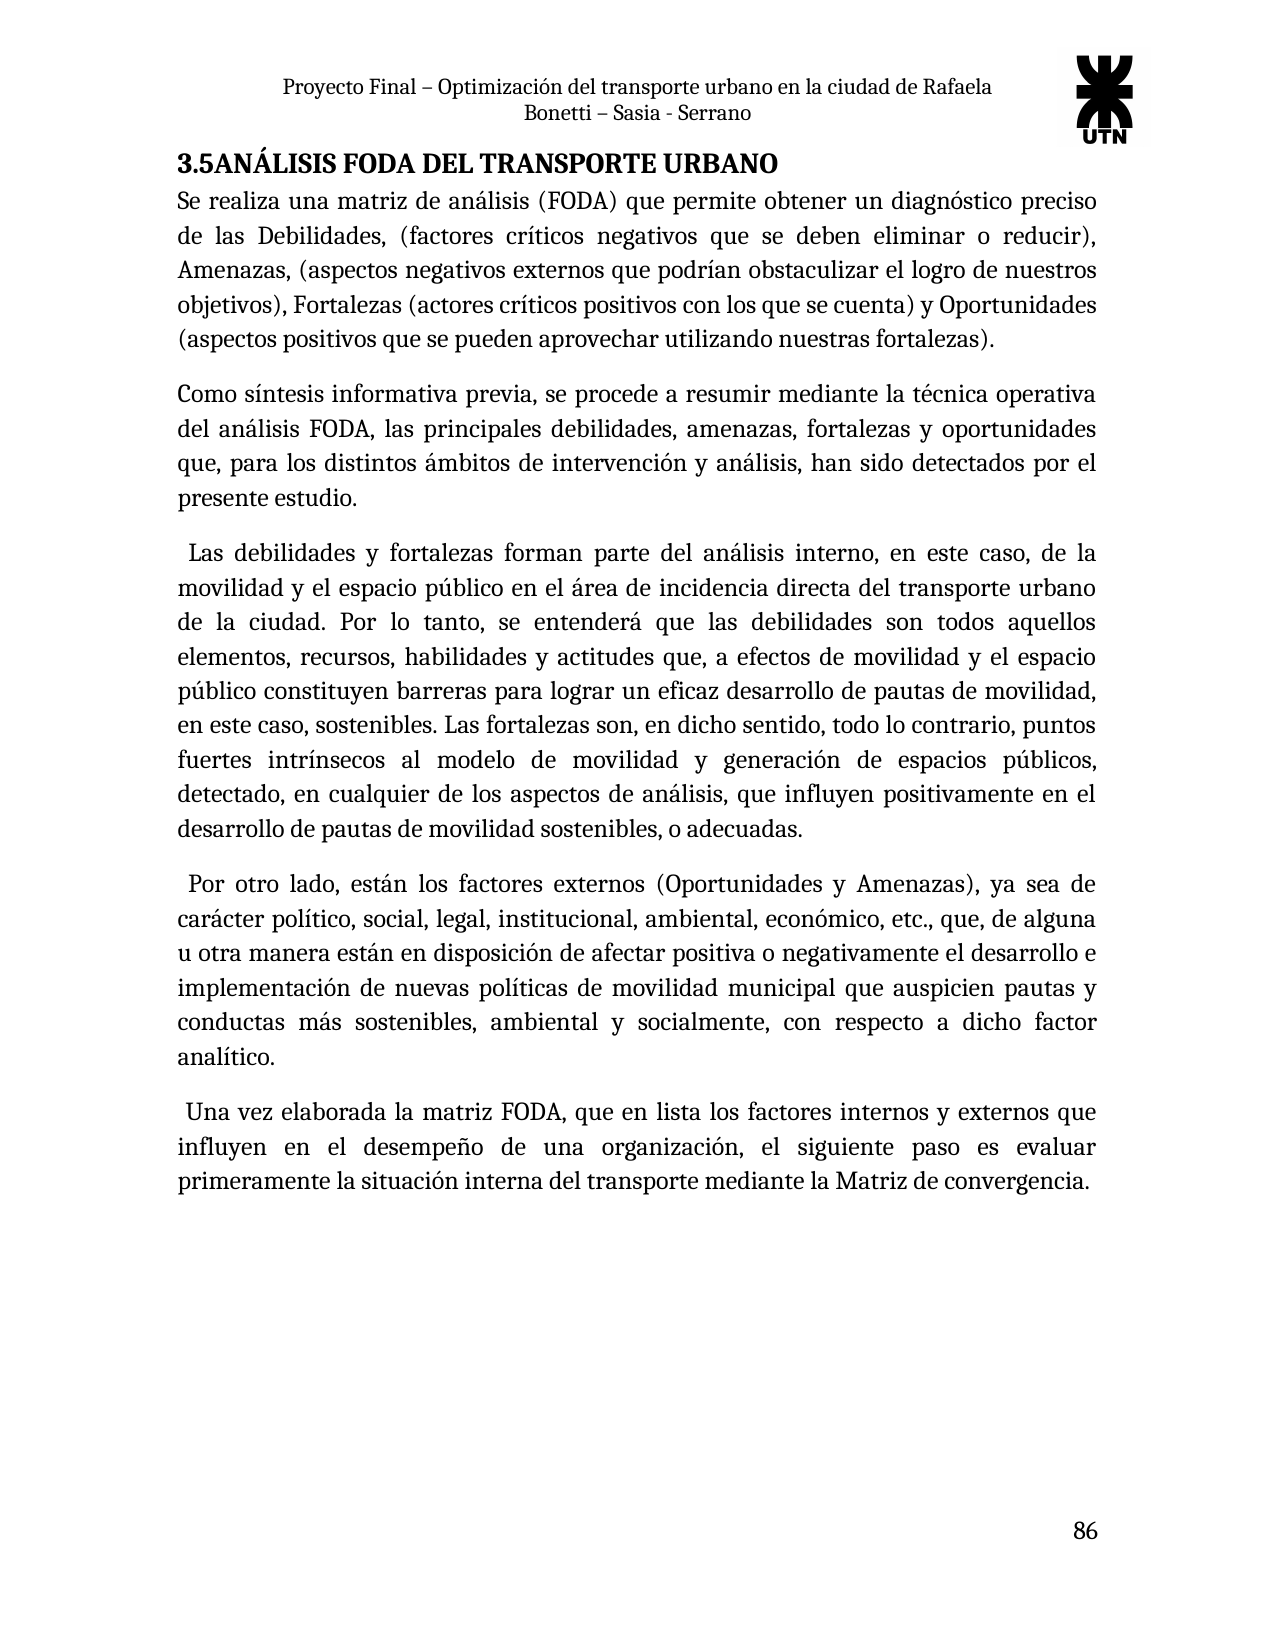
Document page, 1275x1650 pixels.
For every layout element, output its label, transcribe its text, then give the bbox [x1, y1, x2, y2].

picture [1056, 47, 1152, 147]
subtitle 3.5ANÁLISIS FODA DEL TRANSPORTE URBANO [177, 148, 1098, 181]
text Las debilidades y fortalezas forman parte del análisis interno, en este caso, de la movilidad y el espacio público en el área de incidencia directa del transporte urbano de la ciudad. Por lo tanto, se entenderá que las debilidades son todos aquellos elementos, recursos, habilidades y actitudes que, a efectos de movilidad y el espacio público constituyen barreras para lograr un eficaz desarrollo de pautas de movilidad, en este caso, sostenibles. Las fortalezas son, en dicho sentido, todo lo contrario, puntos fuertes intrínsecos al modelo de movilidad y generación de espacios públicos, detectado, en cualquier de los aspectos de análisis, que influyen positivamente en el desarrollo de pautas de movilidad sostenibles, o adecuadas. [177, 538, 1098, 844]
text Una vez elaborada la matriz FODA, que en lista los factores internos y externos que influyen en el desempeño de una organización, el siguiente paso es evaluar primeramente la situación interna del transporte mediante la Matriz de convergencia. [177, 1097, 1098, 1196]
text Por otro lado, están los factores externos (Oportunidades y Amenazas), ya sea de carácter político, social, legal, institucional, ambiental, económico, etc., que, de alguna u otra manera están en disposición de afectar positiva o negativamente el desarrollo e implementación de nuevas políticas de movilidad municipal que auspicien pautas y conductas más sostenibles, ambiental y socialmente, con respecto a dicho factor analítico. [177, 869, 1098, 1072]
text Se realiza una matriz de análisis (FODA) que permite obtener un diagnóstico preciso de las Debilidades, (factores críticos negativos que se deben eliminar o reducir), Amenazas, (aspectos negativos externos que podrían obstaculizar el logro de nuestros objetivos), Fortalezas (actores críticos positivos con los que se cuenta) y Oportunidades (aspectos positivos que se pueden aprovechar utilizando nuestras fortalezas). [177, 186, 1098, 354]
text Como síntesis informativa previa, se procede a resumir mediante la técnica operativa del análisis FODA, las principales debilidades, amenazas, fortalezas y oportunidades que, para los distintos ámbitos de intervención y análisis, han sido detectados por el presente estudio. [177, 379, 1098, 513]
